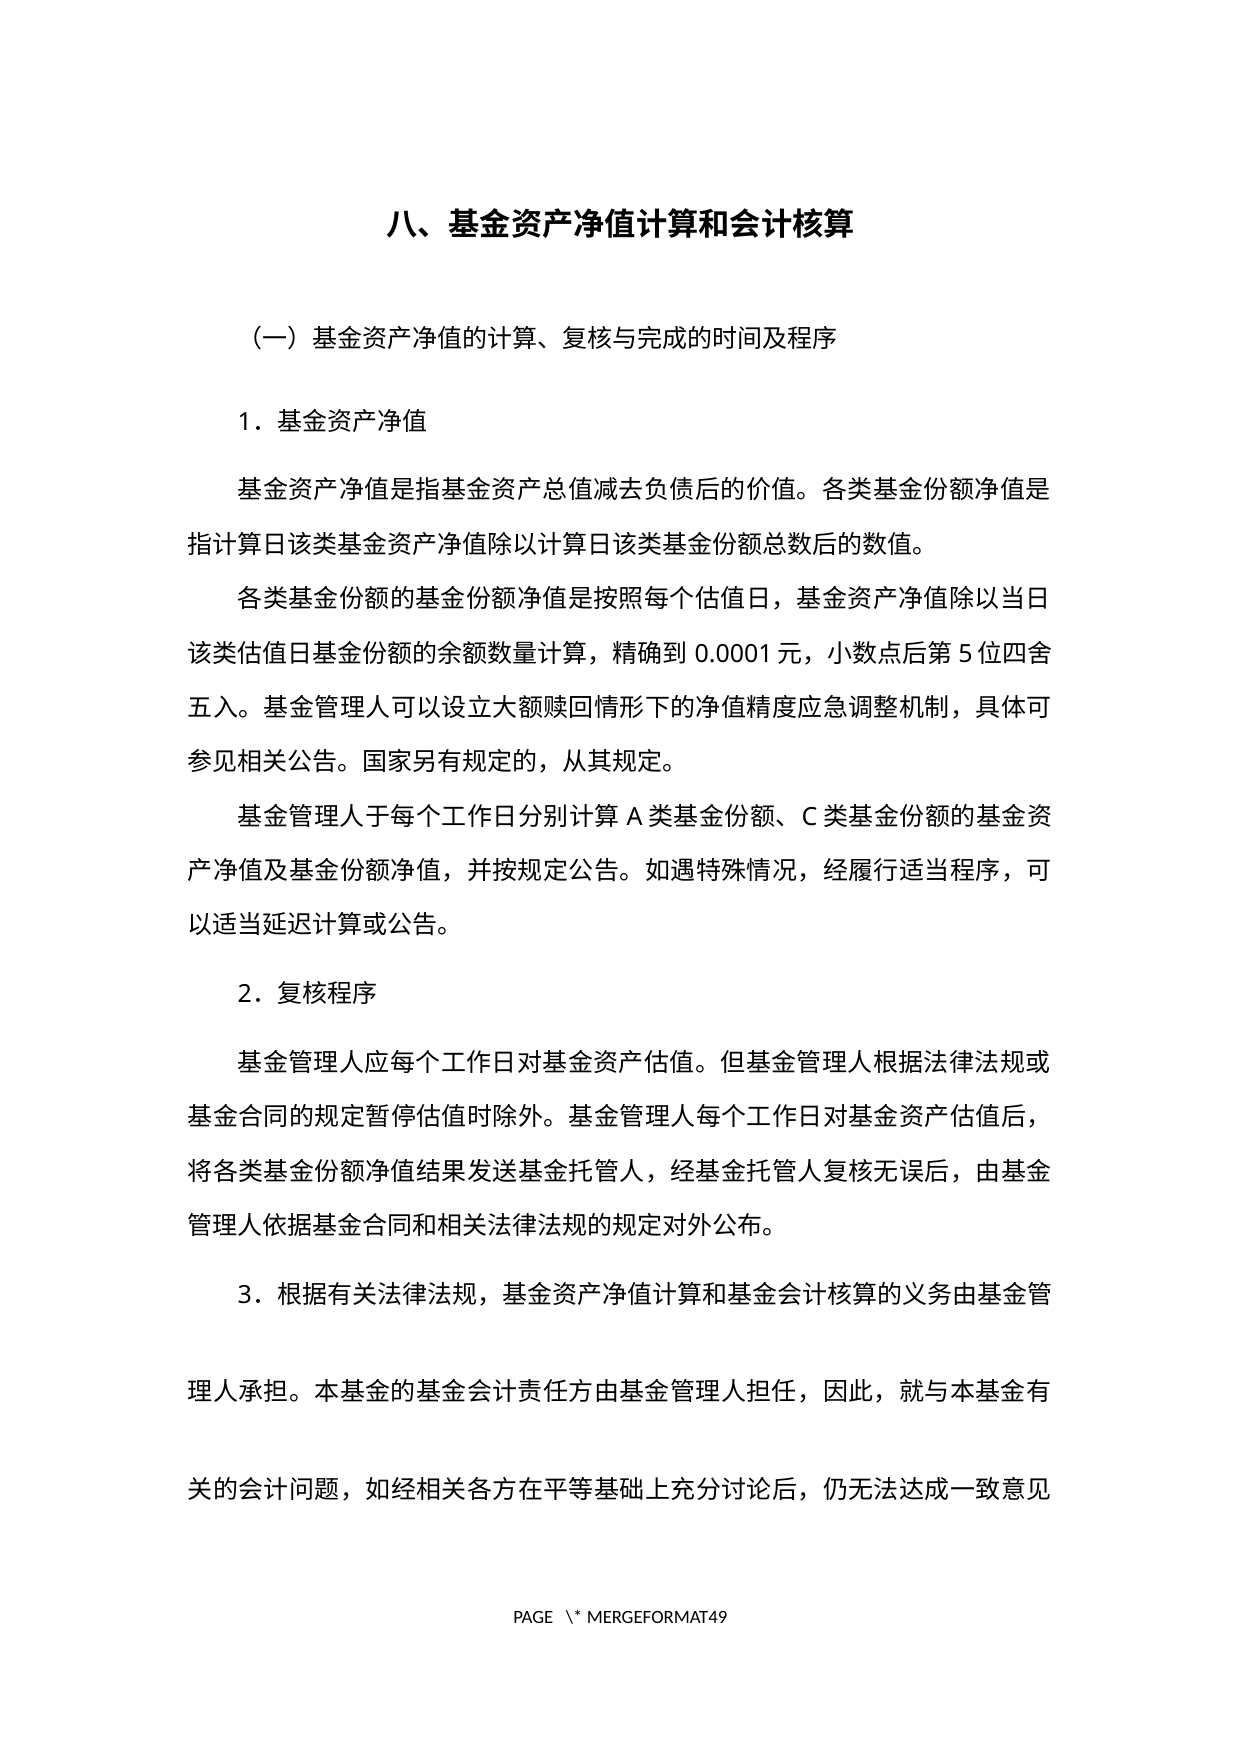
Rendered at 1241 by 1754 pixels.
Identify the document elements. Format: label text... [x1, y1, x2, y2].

text 各类基金份额的基金份额净值是按照每个估值日，基金资产净值除以当日该类估值日基金份额的余额数量计算，精确到0.0001元，小数点后第5位四舍五入。基金管理人可以设立大额赎回情形下的净值精度应急调整机制，具体可参见相关公告。国家另有规定的，从其规定。 [187, 579, 1053, 778]
text 2．复核程序 [187, 959, 1053, 1024]
text 基金资产净值是指基金资产总值减去负债后的价值。各类基金份额净值是指计算日该类基金资产净值除以计算日该类基金份额总数后的数值。 [187, 470, 1053, 561]
subtitle 八、基金资产净值计算和会计核算 [187, 189, 1053, 254]
text 1．基金资产净值 [187, 387, 1053, 452]
text 基金管理人应每个工作日对基金资产估值。但基金管理人根据法律法规或基金合同的规定暂停估值时除外。基金管理人每个工作日对基金资产估值后，将各类基金份额净值结果发送基金托管人，经基金托管人复核无误后，由基金管理人依据基金合同和相关法律法规的规定对外公布。 [187, 1042, 1053, 1242]
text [187, 1260, 1053, 1520]
text 基金管理人于每个工作日分别计算A类基金份额、C类基金份额的基金资产净值及基金份额净值，并按规定公告。如遇特殊情况，经履行适当程序，可以适当延迟计算或公告。 [187, 796, 1053, 941]
text （一）基金资产净值的计算、复核与完成的时间及程序 [187, 304, 1053, 369]
